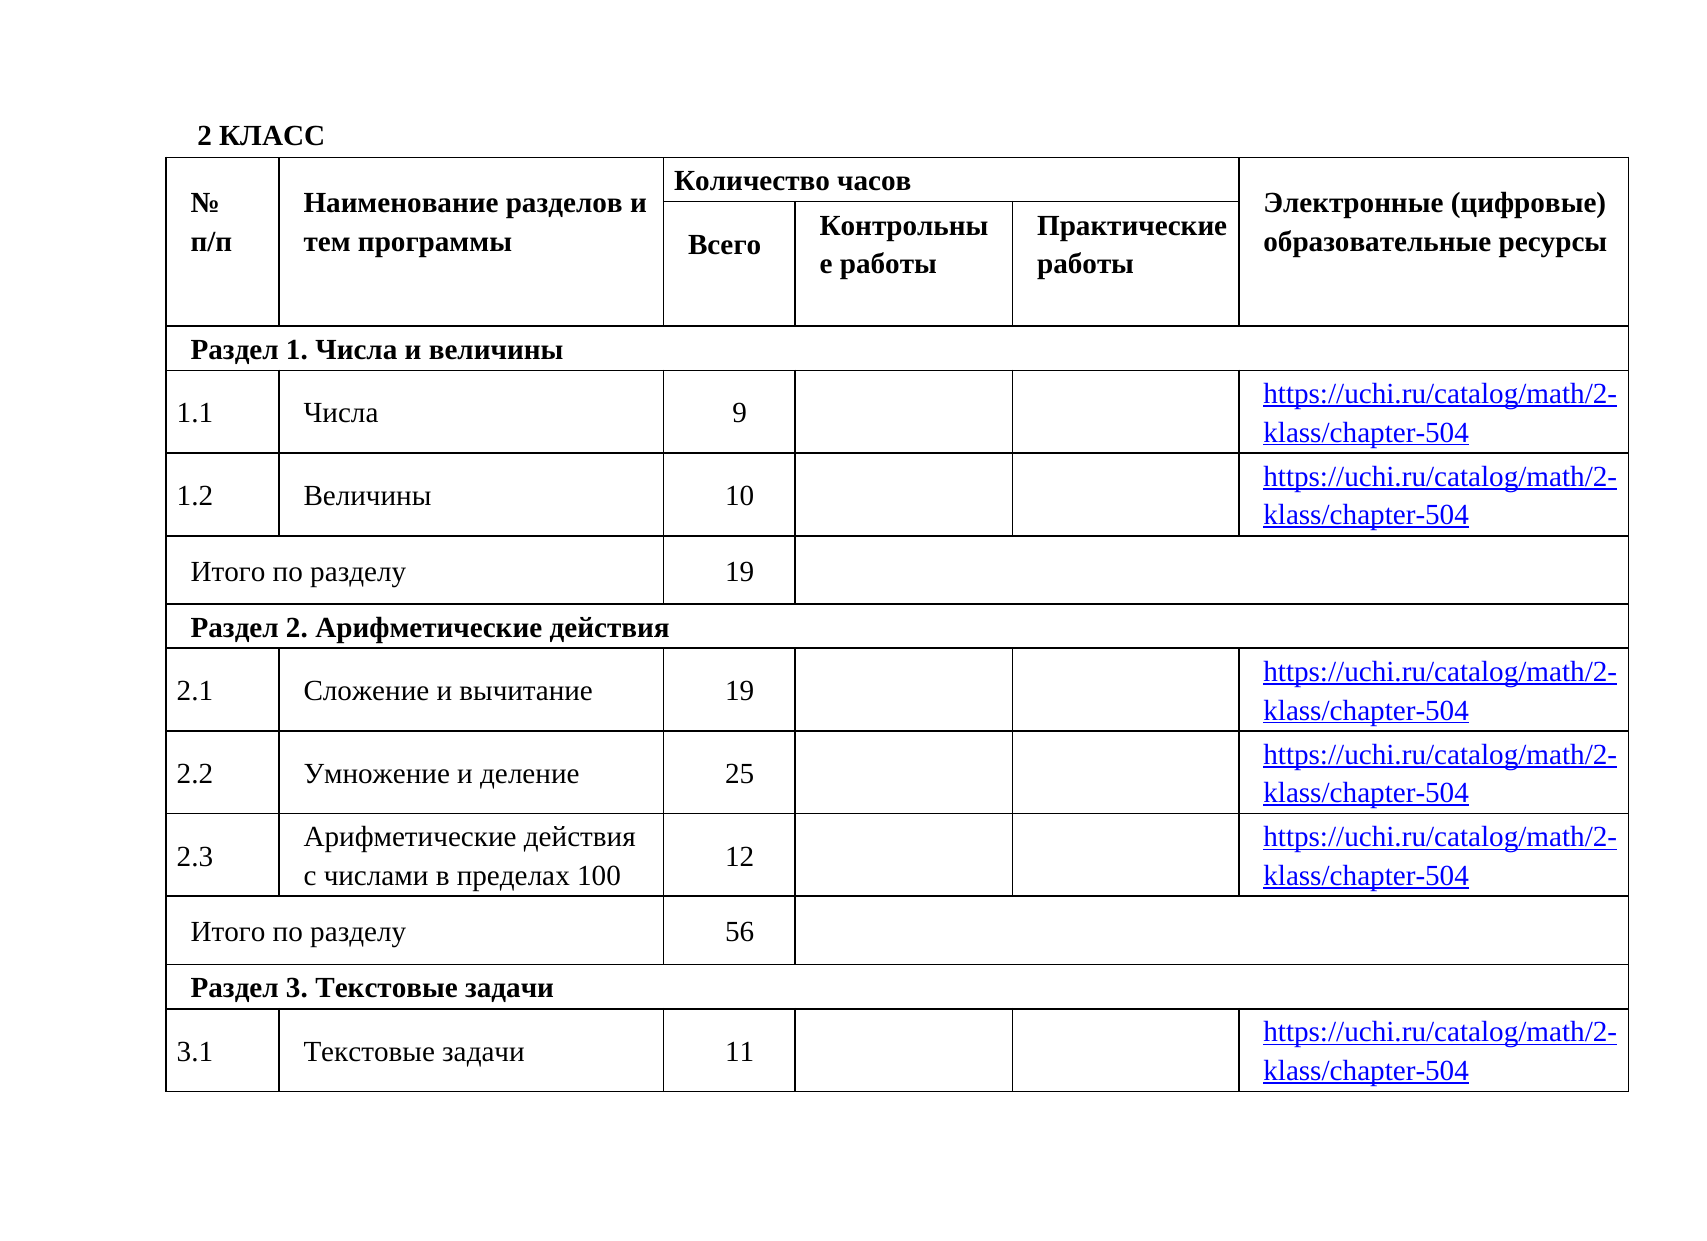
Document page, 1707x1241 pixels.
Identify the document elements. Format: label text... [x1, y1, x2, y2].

table_cell [796, 371, 1012, 452]
table_cell [796, 732, 1012, 813]
table_cell https://uchi.ru/catalog/math/2-klass/chapter-504 [1240, 371, 1628, 452]
table_cell Раздел 3. Текстовые задачи [167, 965, 1628, 1008]
table_cell 2.1 [167, 649, 278, 730]
text 2 КЛАСС [190, 118, 1618, 152]
table_cell Сложение и вычитание [280, 649, 663, 730]
table_cell [1013, 732, 1238, 813]
table_cell 2.2 [167, 732, 278, 813]
table_cell [796, 1010, 1012, 1091]
table_cell [796, 814, 1012, 895]
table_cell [1240, 814, 1628, 895]
table_cell 25 [664, 732, 794, 813]
table_cell Итого по разделу [167, 537, 663, 603]
table_header Электронные (цифровые) образовательные ресурсы [1240, 158, 1628, 325]
table_cell 56 [664, 897, 794, 964]
table_cell 19 [664, 649, 794, 730]
table_cell 12 [664, 814, 794, 895]
table_cell https://uchi.ru/catalog/math/2-klass/chapter-504 [1240, 454, 1628, 535]
table_cell 3.1 [167, 1010, 278, 1091]
table_cell [796, 454, 1012, 535]
table_cell Контрольные работы [796, 202, 1012, 325]
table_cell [1240, 1010, 1628, 1091]
table_cell Практические работы [1013, 202, 1238, 325]
table_cell 1.2 [167, 454, 278, 535]
table_cell Арифметические действия с числами в пределах 100 [280, 814, 663, 895]
table_cell [1013, 1010, 1238, 1091]
table_cell 10 [664, 454, 794, 535]
table_header № п/п [167, 158, 278, 325]
table_cell [1013, 814, 1238, 895]
table_cell 11 [664, 1010, 794, 1091]
table_header Количество часов [664, 158, 1238, 201]
table_cell Величины [280, 454, 663, 535]
table_cell Всего [664, 202, 794, 325]
table_cell 1.1 [167, 371, 278, 452]
table_header Наименование разделов и тем программы [280, 158, 663, 325]
table_cell [1013, 454, 1238, 535]
table_cell 9 [664, 371, 794, 452]
table_cell 19 [664, 537, 794, 603]
table_cell [1013, 371, 1238, 452]
table_cell Умножение и деление [280, 732, 663, 813]
table_cell Текстовые задачи [280, 1010, 663, 1091]
table_cell [796, 649, 1012, 730]
table_cell 2.3 [167, 814, 278, 895]
table_cell [796, 897, 1628, 964]
table_cell https://uchi.ru/catalog/math/2-klass/chapter-504 [1240, 732, 1628, 813]
table_cell Числа [280, 371, 663, 452]
table_cell [796, 537, 1628, 603]
table_cell Итого по разделу [167, 897, 663, 964]
table_cell https://uchi.ru/catalog/math/2-klass/chapter-504 [1240, 649, 1628, 730]
table_cell Раздел 1. Числа и величины [167, 327, 1628, 369]
table_cell [1013, 649, 1238, 730]
table_cell Раздел 2. Арифметические действия [167, 605, 1628, 647]
